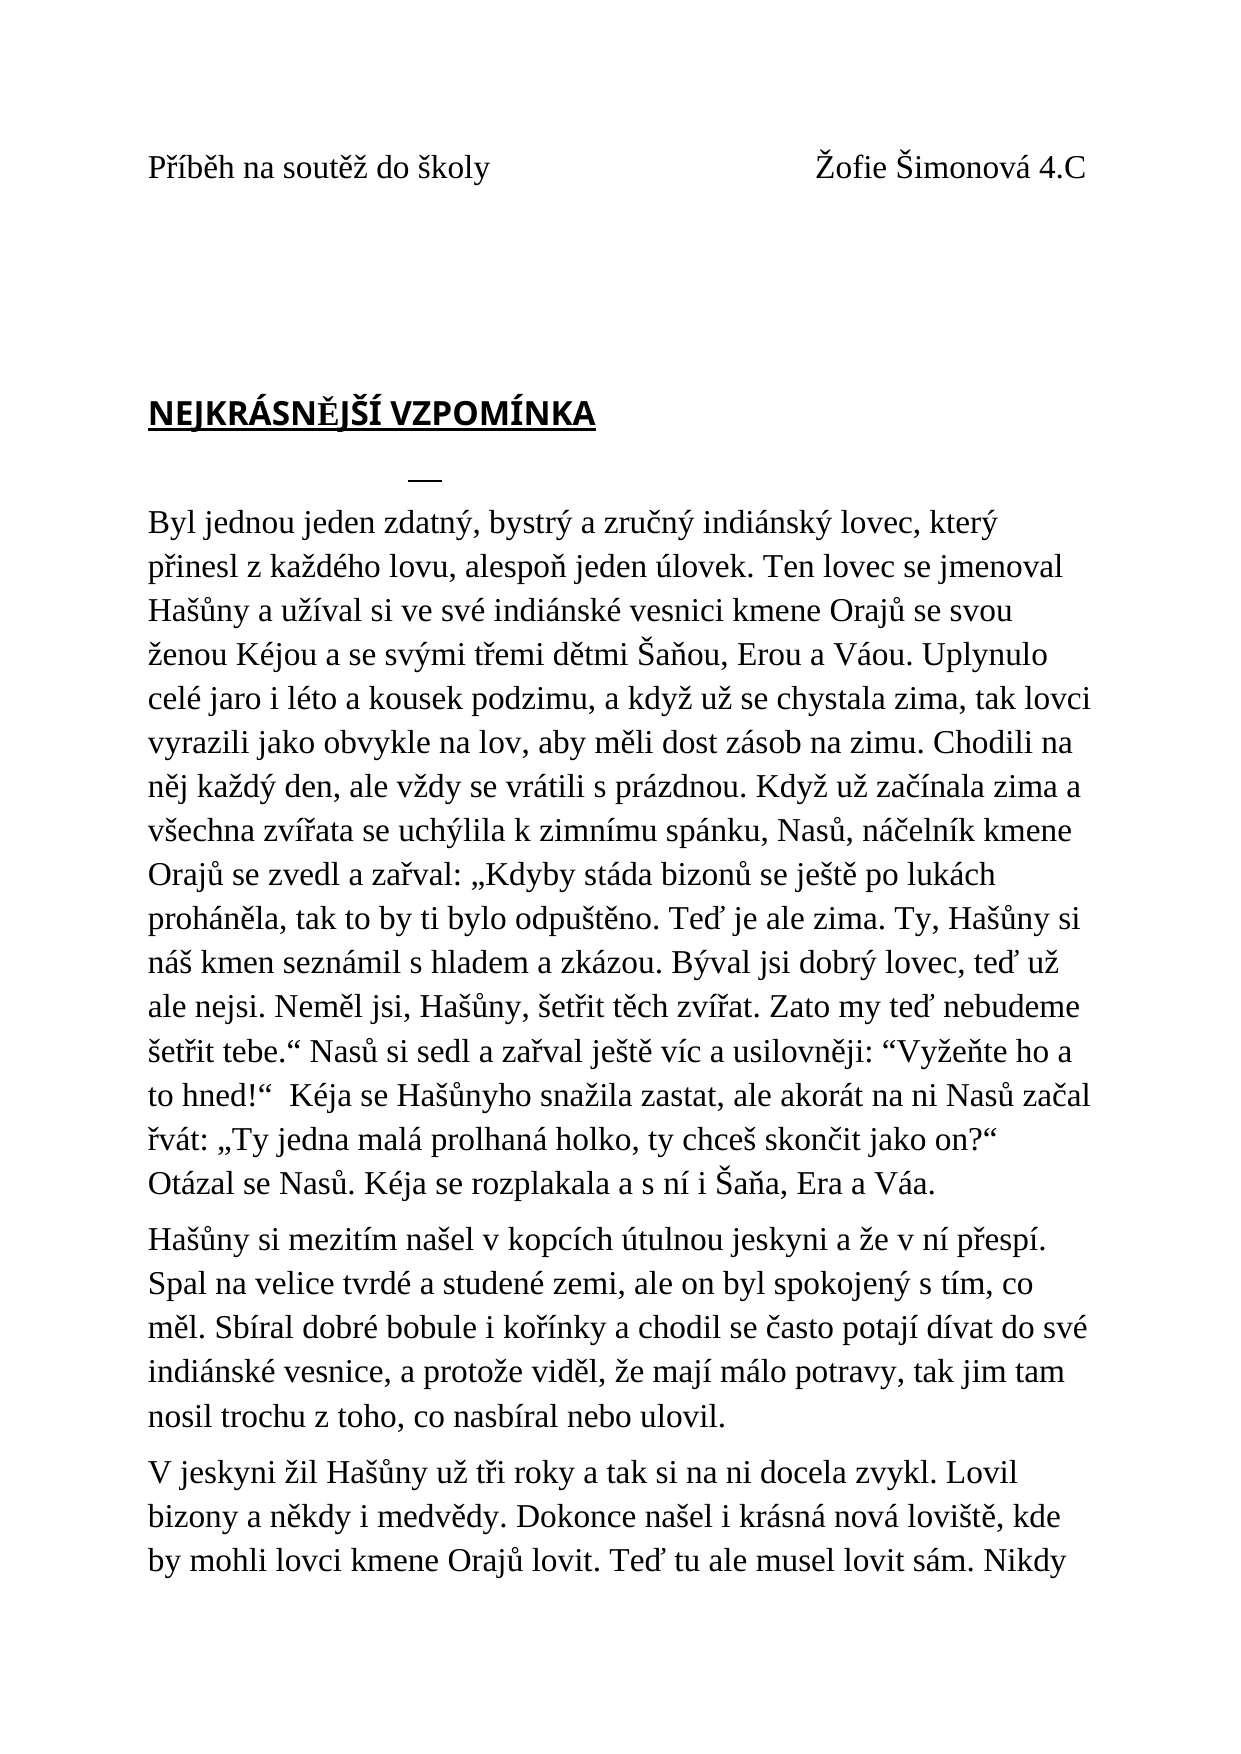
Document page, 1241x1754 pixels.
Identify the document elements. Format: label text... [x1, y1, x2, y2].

text Příběh na soutěž do školy Žofie Šimonová 4.C [148, 148, 1093, 186]
text Hašůny si mezitím našel v kopcích útulnou jeskyni a že v ní přespí. Spal na velice tvrdé a studené zemi, ale on byl spokojený s tím, co měl. Sbíral dobré bobule i kořínky a chodil se často potají dívat do své indiánské vesnice, a protože viděl, že mají málo potravy, tak jim tam nosil trochu z toho, co nasbíral nebo ulovil. [148, 1219, 1093, 1434]
text NEJKRÁSNĚJŠÍ VZPOMÍNKA [148, 390, 1093, 436]
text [148, 1452, 1093, 1579]
text Byl jednou jeden zdatný, bystrý a zručný indiánský lovec, který přinesl z každého lovu, alespoň jeden úlovek. Ten lovec se jmenoval Hašůny a užíval si ve své indiánské vesnici kmene Orajů se svou ženou Kéjou a se svými třemi dětmi Šaňou, Erou a Váou. Uplynulo celé jaro i léto a kousek podzimu, a když už se chystala zima, tak lovci vyrazili jako obvykle na lov, aby měli dost zásob na zimu. Chodili na něj každý den, ale vždy se vrátili s prázdnou. Když už začínala zima a všechna zvířata se uchýlila k zimnímu spánku, Nasů, náčelník kmene Orajů se zvedl a zařval: „Kdyby stáda bizonů se ještě po lukách proháněla, tak to by ti bylo odpuštěno. Teď je ale zima. Ty, Hašůny si náš kmen seznámil s hladem a zkázou. Býval jsi dobrý lovec, teď už ale nejsi. Neměl jsi, Hašůny, šetřit těch zvířat. Zato my teď nebudeme šetřit tebe.“ Nasů si sedl a zařval ještě víc a usilovněji: “Vyžeňte ho a to hned!“ Kéja se Hašůnyho snažila zastat, ale akorát na ni Nasů začal řvát: „Ty jedna malá prolhaná holko, ty chceš skončit jako on?“ Otázal se Nasů. Kéja se rozplakala a s ní i Šaňa, Era a Váa. [148, 502, 1093, 1201]
